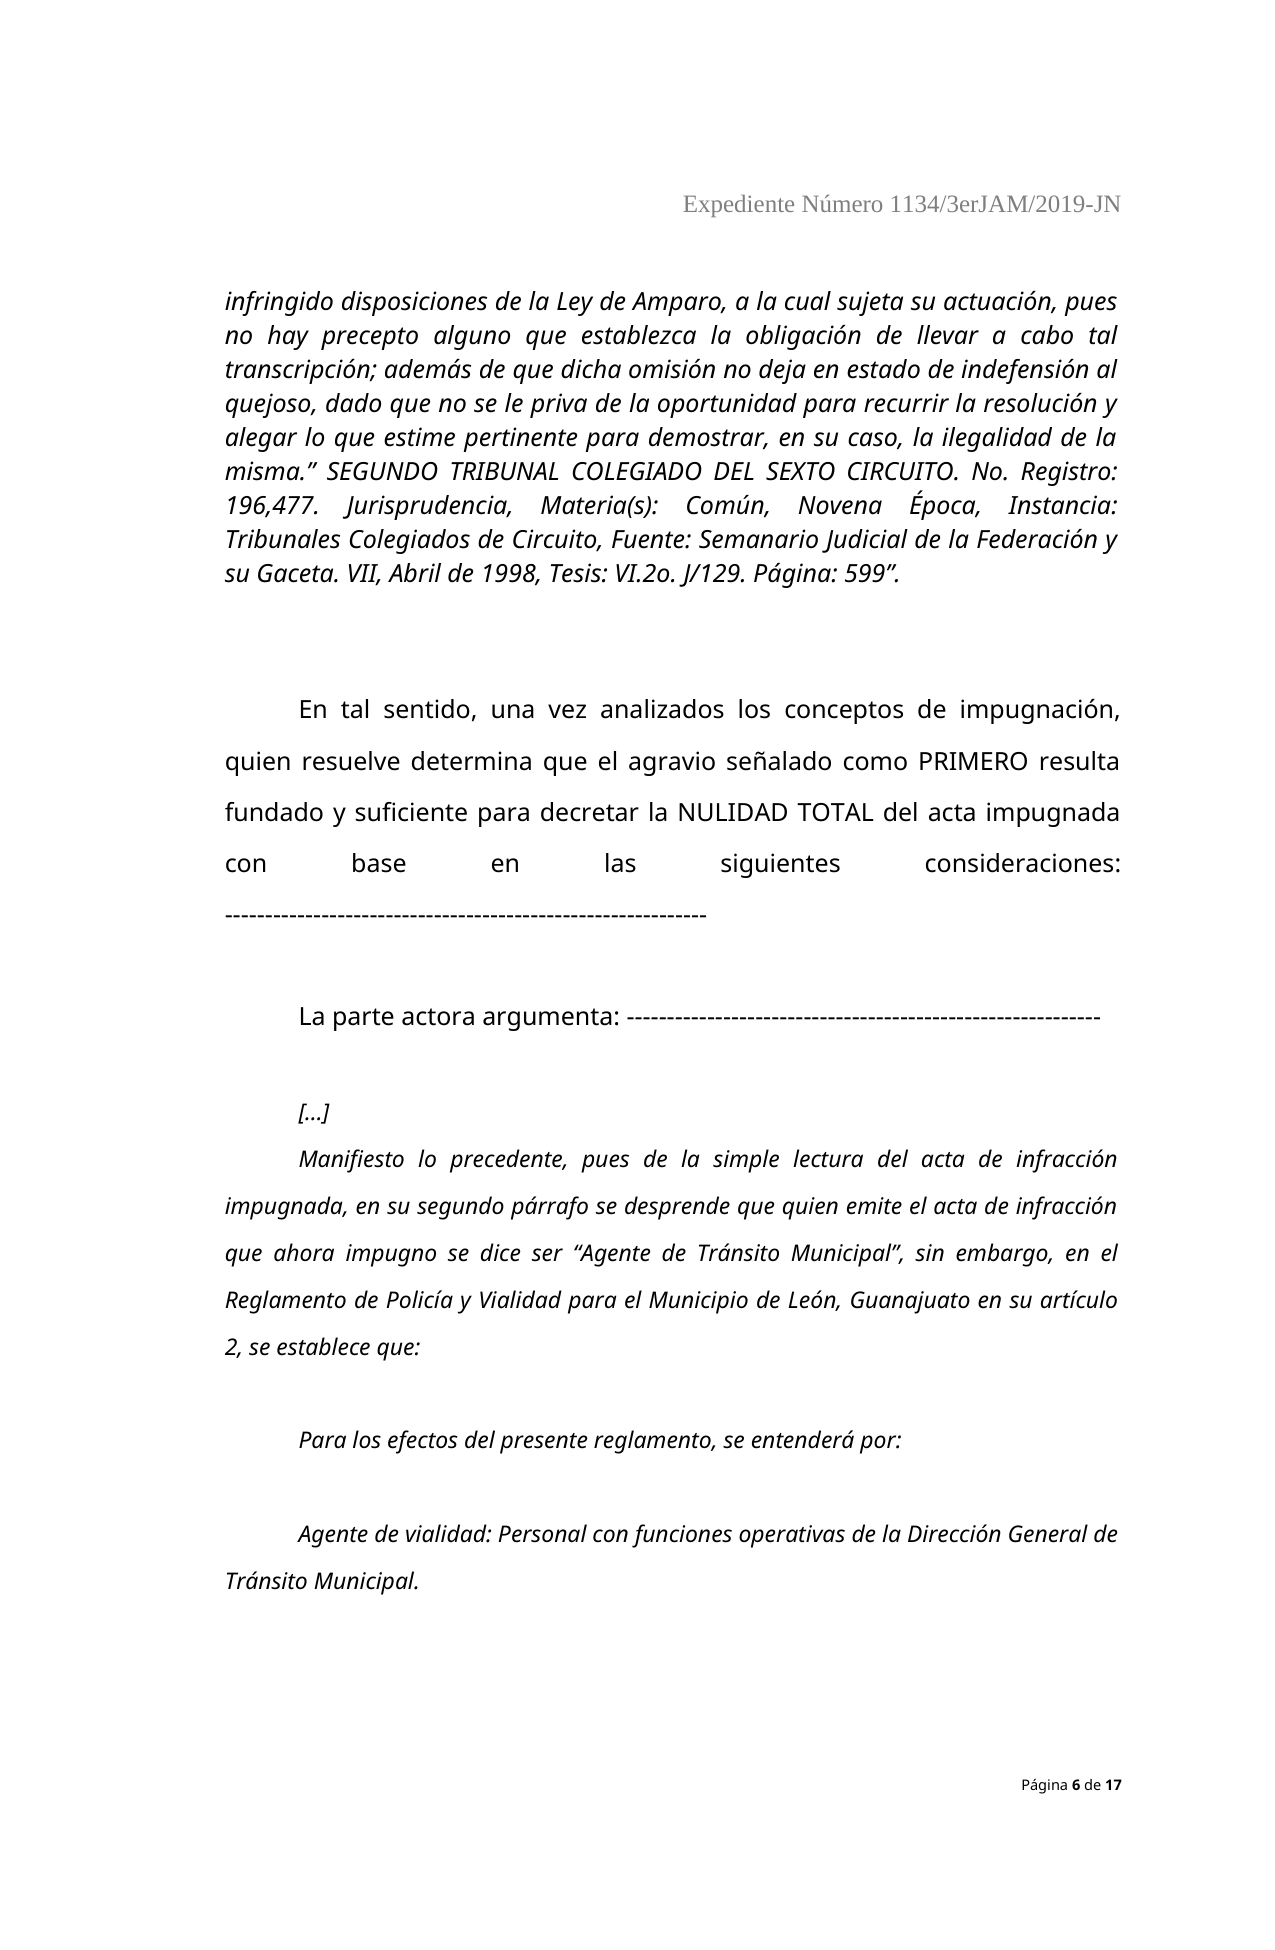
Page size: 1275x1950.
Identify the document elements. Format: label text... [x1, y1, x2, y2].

text Agente de vialidad: Personal con funciones operativas de la Dirección General de Tránsito Municipal. [224, 1518, 1121, 1596]
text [224, 283, 1121, 590]
text La parte actora argumenta: ----------------------------------------------------------- [224, 998, 1121, 1032]
text […] [224, 1096, 1121, 1128]
text Para los efectos del presente reglamento, se entenderá por: [224, 1424, 1121, 1456]
text En tal sentido, una vez analizados los conceptos de impugnación, quien resuelve determina que el agravio señalado como PRIMERO resulta fundado y suficiente para decretar la NULIDAD TOTAL del acta impugnada con base en las siguientes consideraciones: ------------------------------------------------------------ [224, 692, 1121, 930]
text Manifiesto lo precedente, pues de la simple lectura del acta de infracción impugnada, en su segundo párrafo se desprende que quien emite el acta de infracción que ahora impugno se dice ser “Agente de Tránsito Municipal”, sin embargo, en el Reglamento de Policía y Vialidad para el Municipio de León, Guanajuato en su artículo 2, se establece que: [224, 1143, 1121, 1362]
